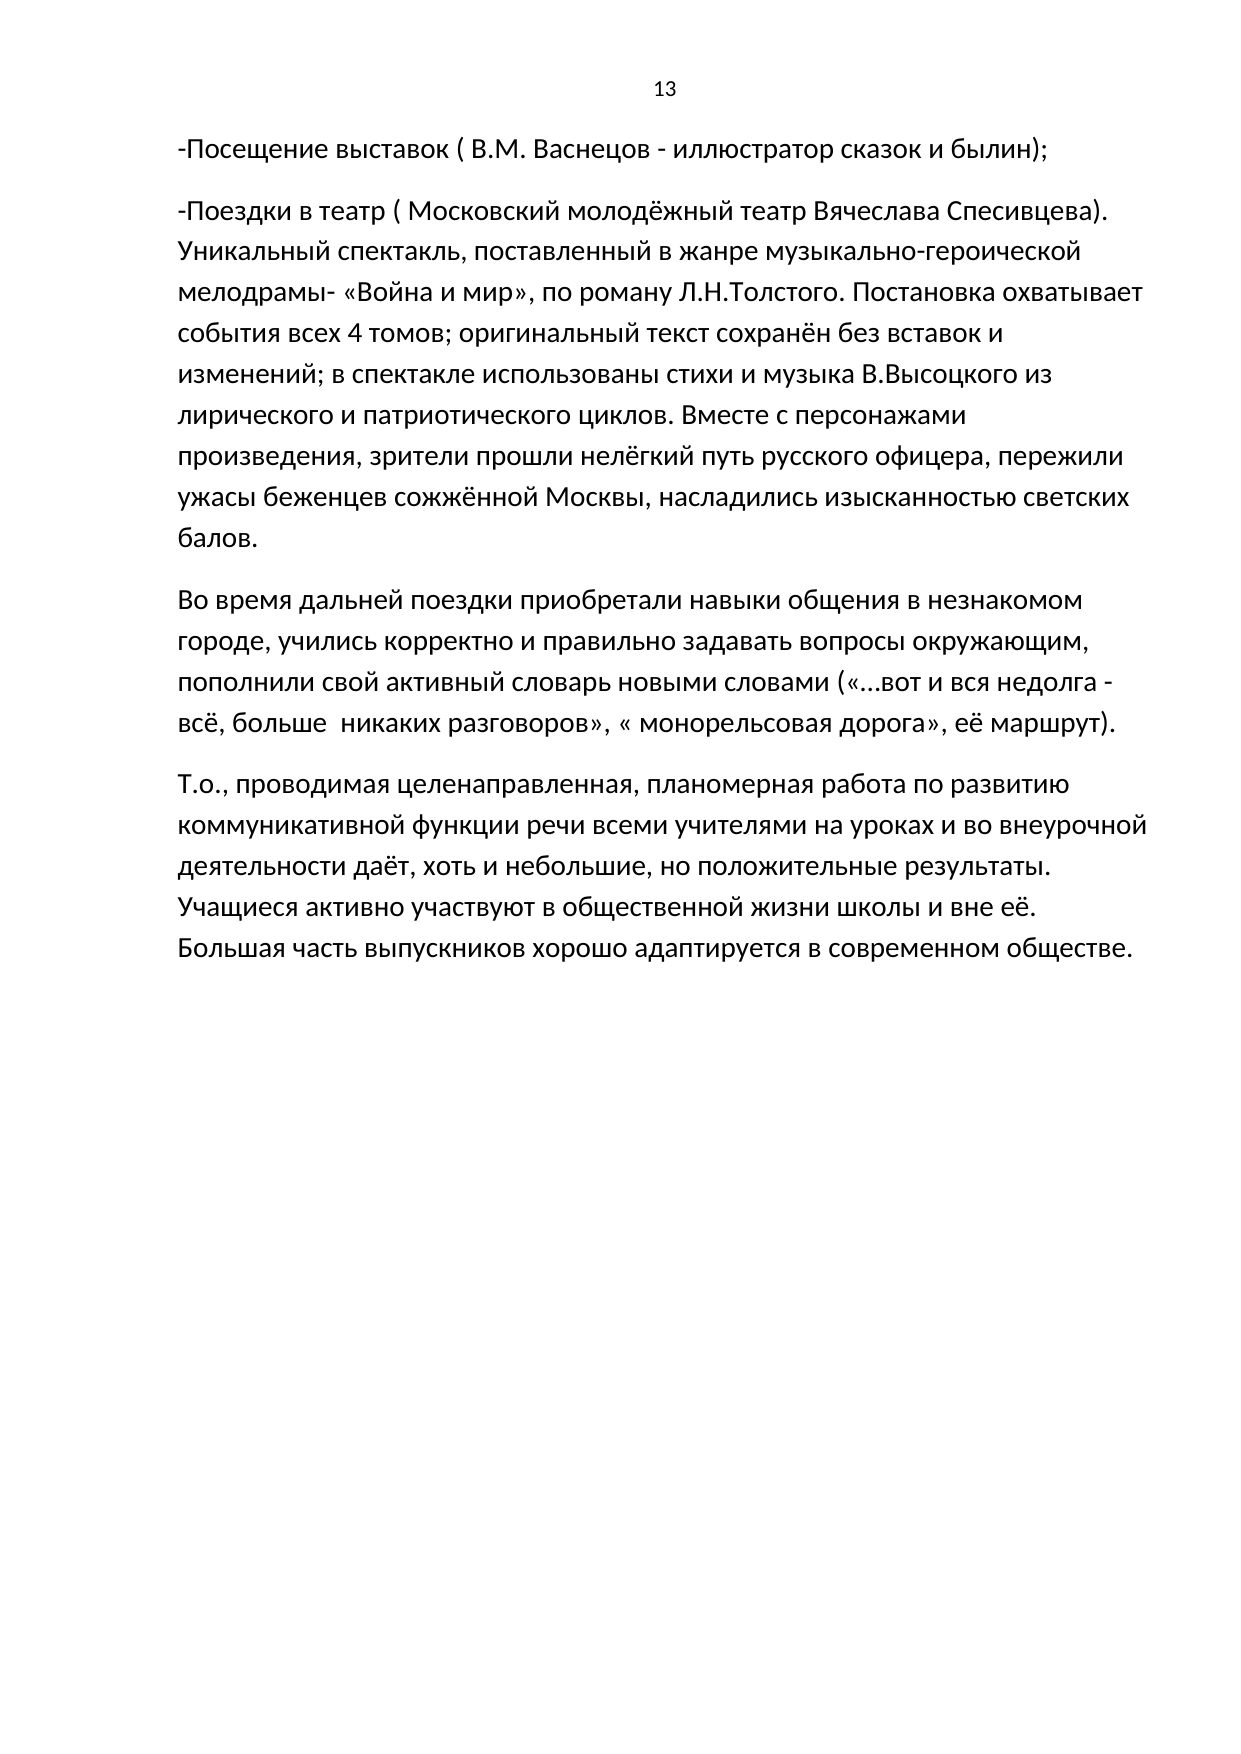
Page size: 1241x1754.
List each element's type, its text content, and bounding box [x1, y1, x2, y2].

text -Посещение выставок ( В.М. Васнецов - иллюстратор сказок и былин); [177, 130, 1152, 165]
text Т.о., проводимая целенаправленная, планомерная работа по развитию коммуникативной функции речи всеми учителями на уроках и во внеурочной деятельности даёт, хоть и небольшие, но положительные результаты. Учащиеся активно участвуют в общественной жизни школы и вне её. Большая часть выпускников хорошо адаптируется в современном обществе. [177, 765, 1152, 965]
text -Поездки в театр ( Московский молодёжный театр Вячеслава Спесивцева). Уникальный спектакль, поставленный в жанре музыкально-героической мелодрамы- «Война и мир», по роману Л.Н.Толстого. Постановка охватывает события всех 4 томов; оригинальный текст сохранён без вставок и изменений; в спектакле использованы стихи и музыка В.Высоцкого из лирического и патриотического циклов. Вместе с персонажами произведения, зрители прошли нелёгкий путь русского офицера, пережили ужасы беженцев сожжённой Москвы, насладились изысканностью светских балов. [177, 192, 1152, 555]
text Во время дальней поездки приобретали навыки общения в незнакомом городе, учились корректно и правильно задавать вопросы окружающим, пополнили свой активный словарь новыми словами («…вот и вся недолга - всё, больше никаких разговоров», « монорельсовая дорога», её маршрут). [177, 581, 1152, 739]
